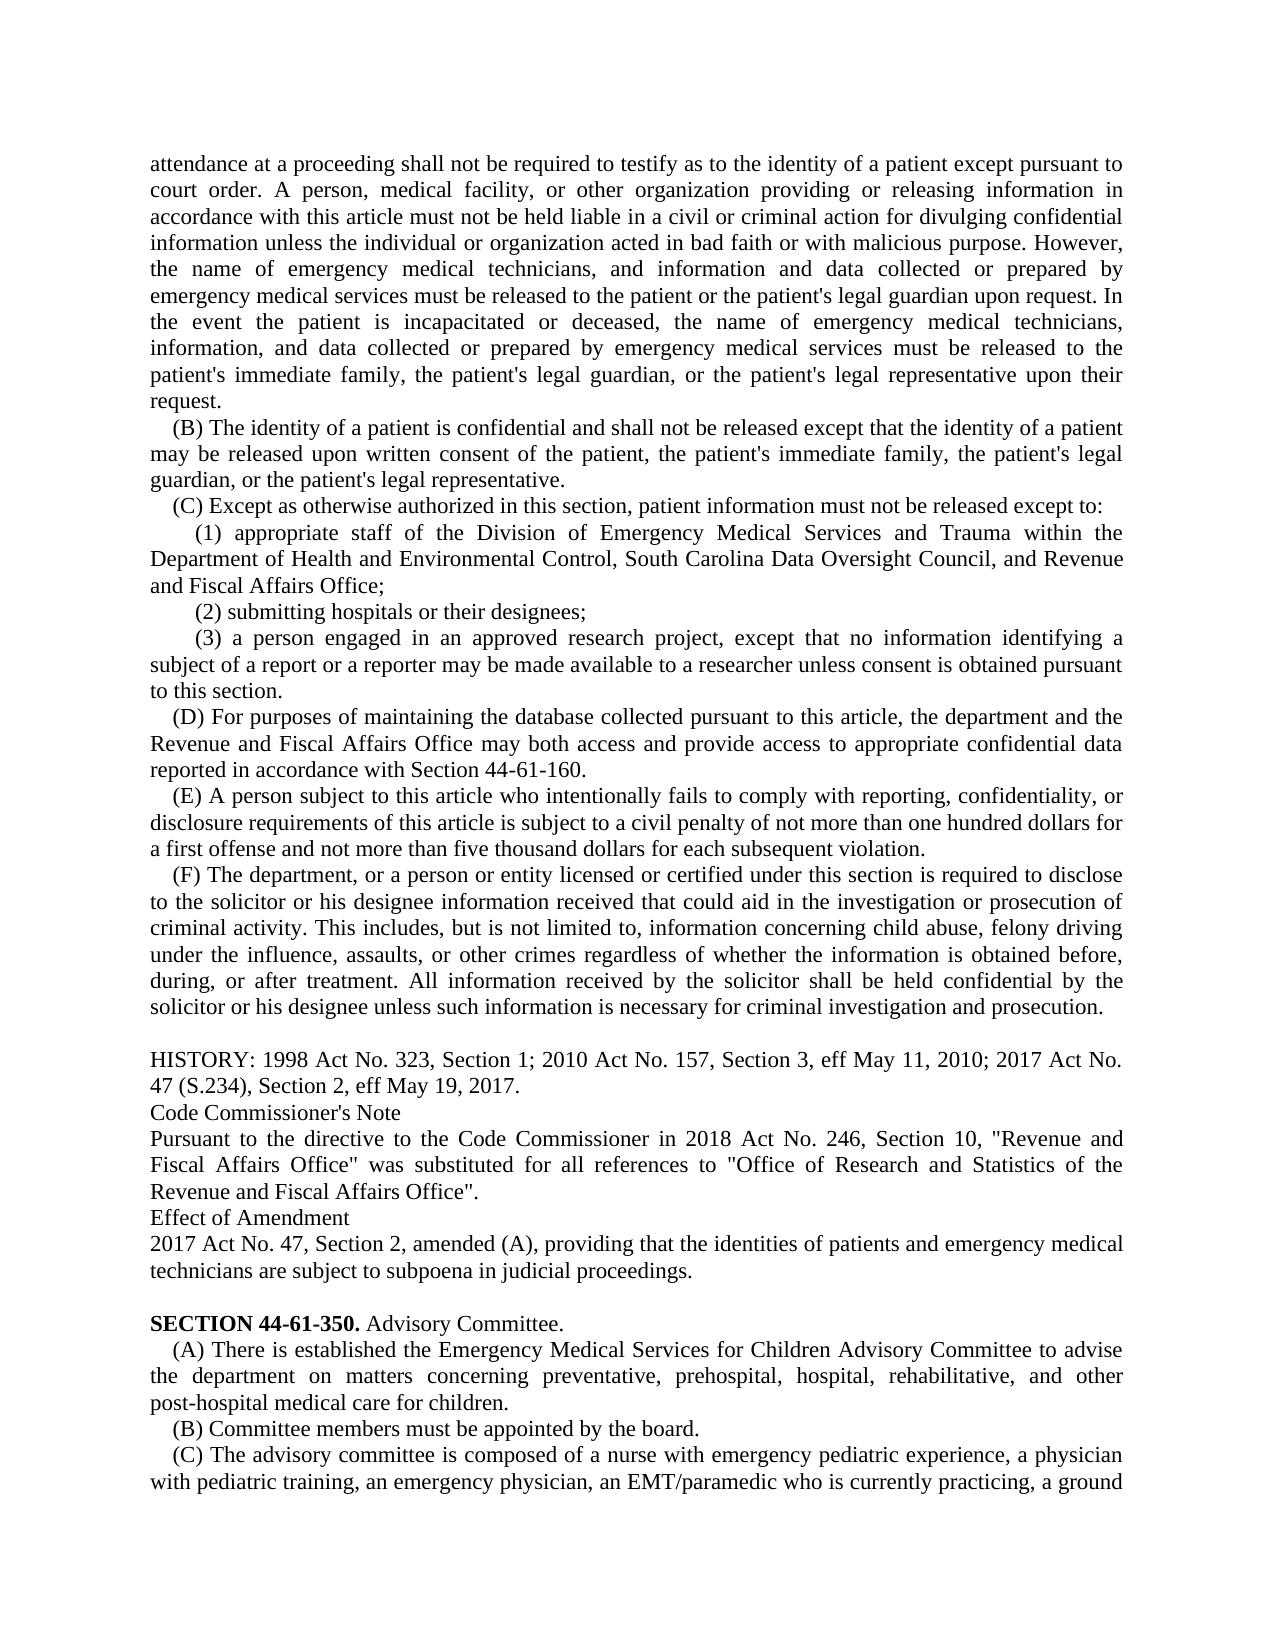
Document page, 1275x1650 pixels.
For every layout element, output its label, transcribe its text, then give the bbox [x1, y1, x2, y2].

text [150, 150, 1125, 413]
text Code Commissioner's Note [150, 1099, 1125, 1125]
text (E) A person subject to this article who intentionally fails to comply with reporting, confidentiality, or disclosure requirements of this article is subject to a civil penalty of not more than one hundred dollars for a first offense and not more than five thousand dollars for each subsequent violation. [150, 782, 1125, 862]
text Pursuant to the directive to the Code Commissioner in 2018 Act No. 246, Section 10, "Revenue and Fiscal Affairs Office" was substituted for all references to "Office of Research and Statistics of the Revenue and Fiscal Affairs Office". [150, 1125, 1125, 1204]
text (B) Committee members must be appointed by the board. [150, 1415, 1125, 1441]
text (2) submitting hospitals or their designees; [150, 598, 1125, 624]
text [150, 1441, 1125, 1494]
text HISTORY: 1998 Act No. 323, Section 1; 2010 Act No. 157, Section 3, eff May 11, 2010; 2017 Act No. 47 (S.234), Section 2, eff May 19, 2017. [150, 1046, 1125, 1099]
text (F) The department, or a person or entity licensed or certified under this section is required to disclose to the solicitor or his designee information received that could aid in the investigation or prosecution of criminal activity. This includes, but is not limited to, information concerning child abuse, felony driving under the influence, assaults, or other crimes regardless of whether the information is obtained before, during, or after treatment. All information received by the solicitor shall be held confidential by the solicitor or his designee unless such information is necessary for criminal investigation and prosecution. [150, 862, 1125, 1020]
text (1) appropriate staff of the Division of Emergency Medical Services and Trauma within the Department of Health and Environmental Control, South Carolina Data Oversight Council, and Revenue and Fiscal Affairs Office; [150, 519, 1125, 598]
text (3) a person engaged in an approved research project, except that no information identifying a subject of a report or a reporter may be made available to a researcher unless consent is obtained pursuant to this section. [150, 624, 1125, 703]
text (D) For purposes of maintaining the database collected pursuant to this article, the department and the Revenue and Fiscal Affairs Office may both access and provide access to appropriate confidential data reported in accordance with Section 44-61-160. [150, 703, 1125, 782]
text (B) The identity of a patient is confidential and shall not be released except that the identity of a patient may be released upon written consent of the patient, the patient's immediate family, the patient's legal guardian, or the patient's legal representative. [150, 413, 1125, 493]
text (A) There is established the Emergency Medical Services for Children Advisory Committee to advise the department on matters concerning preventative, prehospital, hospital, rehabilitative, and other post-hospital medical care for children. [150, 1336, 1125, 1415]
text Effect of Amendment [150, 1204, 1125, 1231]
text 2017 Act No. 47, Section 2, amended (A), providing that the identities of patients and emergency medical technicians are subject to subpoena in judicial proceedings. [150, 1231, 1125, 1283]
text (C) Except as otherwise authorized in this section, patient information must not be released except to: [150, 493, 1125, 519]
text SECTION 44-61-350. Advisory Committee. [150, 1309, 1125, 1336]
